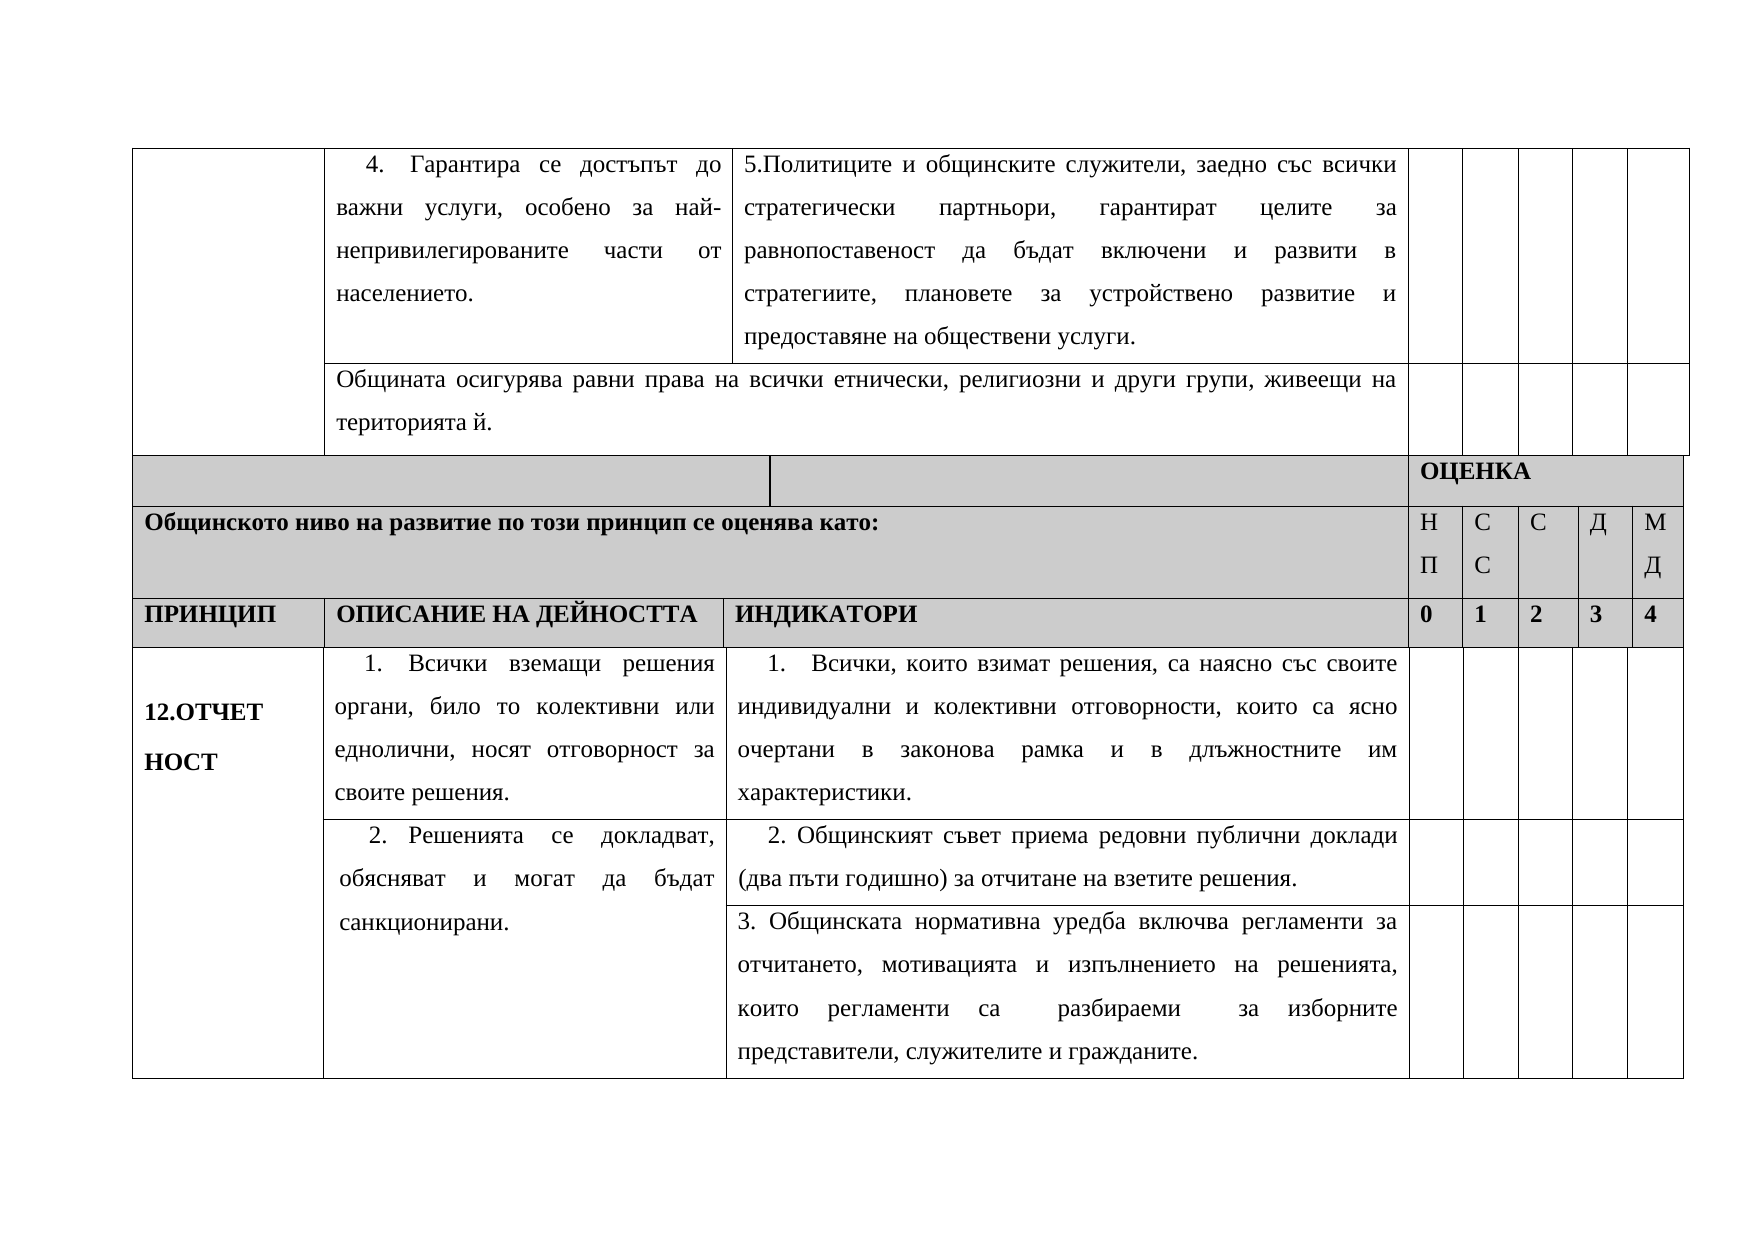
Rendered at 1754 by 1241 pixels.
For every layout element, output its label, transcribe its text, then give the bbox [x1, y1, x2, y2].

table_cell 2. Общинският съвет приема редовни публични доклади (два пъти годишно) за отчитане на взетите решения. [727, 820, 1409, 905]
table_cell Общинското ниво на развитие по този принцип се оценява като: [133, 507, 1408, 598]
table_cell [1519, 906, 1572, 1078]
table_cell [1519, 149, 1572, 363]
table_cell 2 [1519, 599, 1578, 647]
table_cell 3. Общинската нормативна уредба включва регламенти за отчитането, мотивацията и изпълнението на решенията, които регламенти са разбираеми за изборните представители, служителите и гражданите. [727, 906, 1409, 1078]
table_cell 1 [1463, 599, 1518, 647]
table_cell [1628, 149, 1689, 363]
table_cell [1409, 149, 1462, 363]
table_cell 4 [1633, 599, 1683, 647]
table_cell Общината осигурява равни права на всички етнически, религиозни и други групи, живеещи на територията й. [325, 364, 1408, 455]
table_cell [1573, 820, 1627, 905]
table_cell [1464, 820, 1518, 905]
table_cell ПРИНЦИП [133, 599, 324, 647]
table_cell [1463, 364, 1518, 455]
table_cell [1628, 906, 1683, 1078]
table_cell [1573, 149, 1627, 363]
table_cell [1519, 648, 1572, 819]
table_cell ОЦЕНКА [1409, 456, 1683, 506]
table_cell [1410, 906, 1463, 1078]
table_cell 5.Политиците и общинските служители, заедно със всички стратегически партньори, гарантират целите за равнопоставеност да бъдат включени и развити в стратегиите, плановете за устройствено развитие и предоставяне на обществени услуги. [733, 149, 1408, 363]
table_cell С [1519, 507, 1578, 598]
table_cell [1410, 648, 1463, 819]
table_cell [1628, 820, 1683, 905]
table_cell [1573, 364, 1627, 455]
table_cell [771, 456, 1408, 506]
table_cell 3 [1579, 599, 1632, 647]
table_cell [1628, 364, 1689, 455]
table_cell МД [1633, 507, 1683, 598]
table_cell [1628, 648, 1683, 819]
table_cell Гарантира се достъпът до важни услуги, особено за най-непривилегированите части от населението. [325, 149, 732, 363]
table_cell [1464, 648, 1518, 819]
table_cell [1519, 364, 1572, 455]
table_cell [1573, 906, 1627, 1078]
table_cell [1573, 648, 1627, 819]
table_cell [1409, 364, 1462, 455]
table_cell 0 [1409, 599, 1462, 647]
table_cell Д [1579, 507, 1632, 598]
table_cell [1464, 906, 1518, 1078]
table_cell [133, 456, 769, 506]
table_cell Всички вземащи решения органи, било то колективни или еднолични, носят отговорност за своите решения. [324, 648, 726, 819]
table_cell 12.ОТЧЕТ НОСТ [133, 648, 323, 1078]
table_cell [1410, 820, 1463, 905]
table_cell [1463, 149, 1518, 363]
table_cell НП [1409, 507, 1462, 598]
table_cell [1519, 820, 1572, 905]
table_cell Всички, които взимат решения, са наясно със своите индивидуални и колективни отговорности, които са ясно очертани в законова рамка и в длъжностните им характеристики. [727, 648, 1409, 819]
table_cell СС [1463, 507, 1518, 598]
table_cell Решенията се докладват, обясняват и могат да бъдат санкционирани. [324, 820, 726, 1078]
table_cell ИНДИКАТОРИ [724, 599, 1408, 647]
table_cell ОПИСАНИЕ НА ДЕЙНОСТТА [325, 599, 723, 647]
